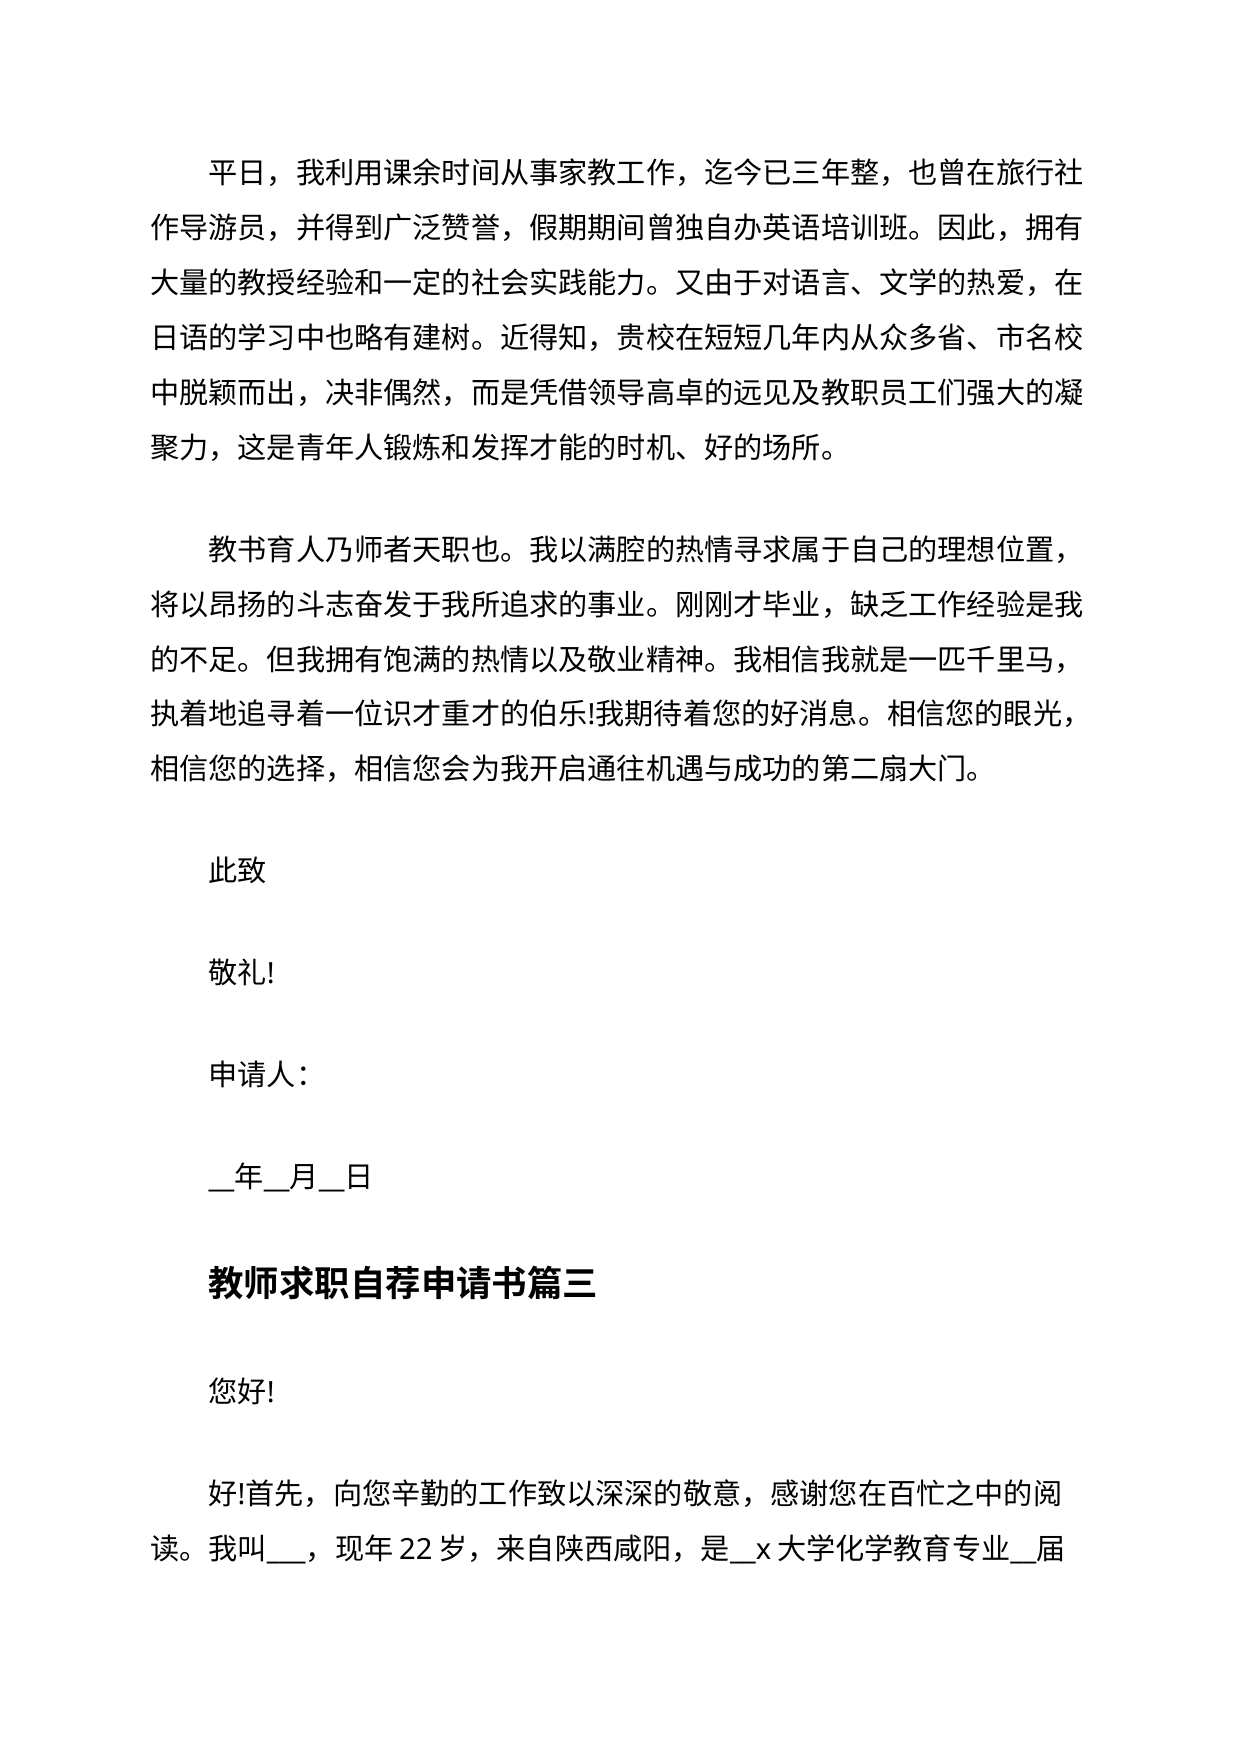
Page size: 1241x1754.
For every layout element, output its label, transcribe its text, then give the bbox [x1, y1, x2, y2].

text 您好! [150, 1369, 1090, 1411]
text 教师求职自荐申请书篇三 [150, 1255, 1090, 1306]
text 平日，我利用课余时间从事家教工作，迄今已三年整，也曾在旅行社作导游员，并得到广泛赞誉，假期期间曾独自办英语培训班。因此，拥有大量的教授经验和一定的社会实践能力。又由于对语言、文学的热爱，在日语的学习中也略有建树。近得知，贵校在短短几年内从众多省、市名校中脱颖而出，决非偶然，而是凭借领导高卓的远见及教职员工们强大的凝聚力，这是青年人锻炼和发挥才能的时机、好的场所。 [150, 150, 1090, 467]
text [150, 1471, 1090, 1568]
text 申请人： [150, 1051, 1090, 1094]
text 敬礼! [150, 949, 1090, 992]
text __年__月__日 [150, 1153, 1090, 1196]
text 此致 [150, 848, 1090, 890]
text 教书育人乃师者天职也。我以满腔的热情寻求属于自己的理想位置，将以昂扬的斗志奋发于我所追求的事业。刚刚才毕业，缺乏工作经验是我的不足。但我拥有饱满的热情以及敬业精神。我相信我就是一匹千里马，执着地追寻着一位识才重才的伯乐!我期待着您的好消息。相信您的眼光，相信您的选择，相信您会为我开启通往机遇与成功的第二扇大门。 [150, 526, 1090, 788]
